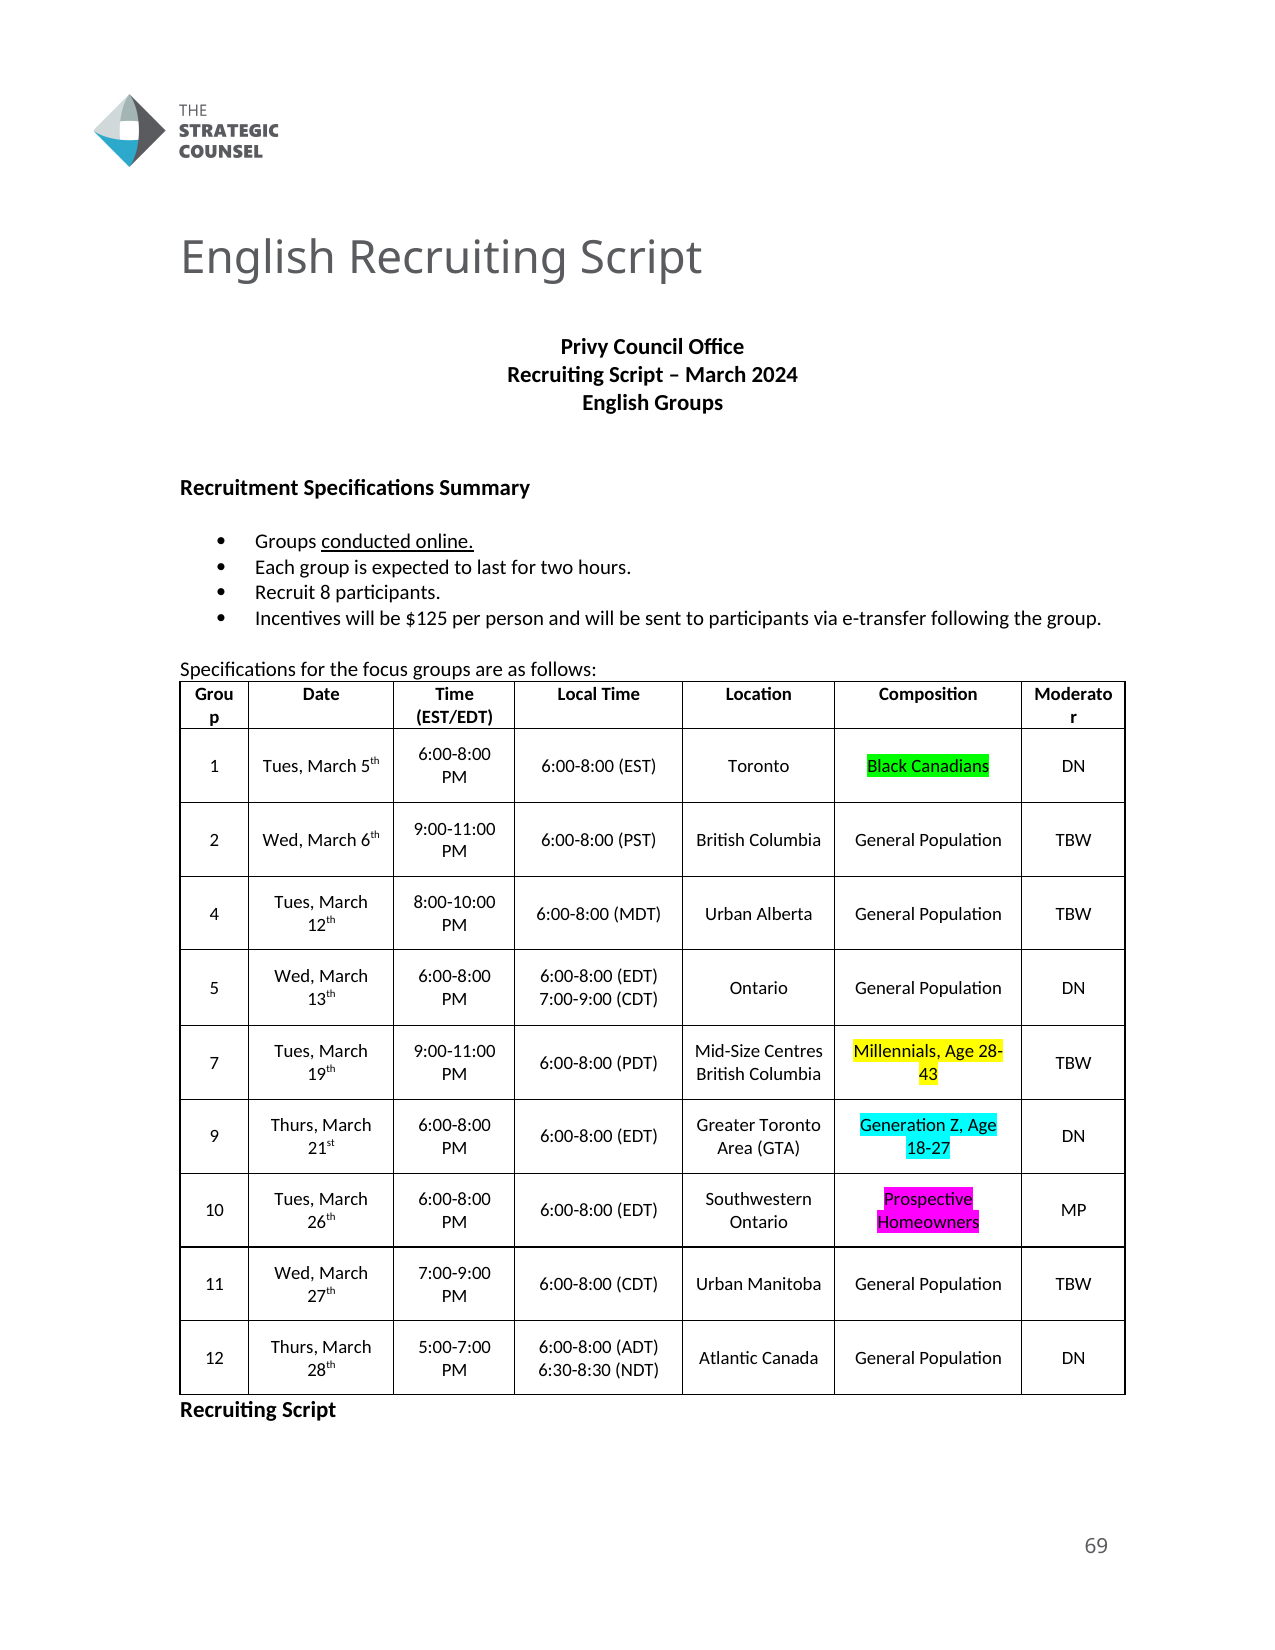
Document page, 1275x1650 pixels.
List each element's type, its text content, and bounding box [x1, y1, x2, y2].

table_header Date [249, 682, 393, 728]
table_cell 6:00-8:00 PM [394, 1100, 514, 1173]
list Groups conducted online. [217, 529, 1125, 554]
table_cell Tues, March 5th [249, 729, 393, 802]
table_cell General Population [835, 1248, 1021, 1320]
table_cell General Population [835, 1321, 1021, 1394]
text English Groups [180, 388, 1125, 417]
table_header Time (EST/EDT) [394, 682, 514, 728]
table_cell Tues, March 12th [249, 877, 393, 949]
table_cell Wed, March 27th [249, 1248, 393, 1320]
table_cell 9 [181, 1100, 248, 1173]
table_cell Black Canadians [835, 729, 1021, 802]
table_cell Tues, March 26th [249, 1174, 393, 1246]
text Specifications for the focus groups are as follows: [180, 656, 1125, 681]
table_cell General Population [835, 803, 1021, 876]
table_header Location [683, 682, 834, 728]
table_cell General Population [835, 950, 1021, 1025]
table_cell 1 [181, 729, 248, 802]
list Each group is expected to last for two hours. [217, 554, 1125, 579]
table_cell DN [1022, 1321, 1124, 1394]
table_cell 6:00-8:00 (EST) [515, 729, 682, 802]
table_cell Thurs, March 28th [249, 1321, 393, 1394]
table_cell Urban Manitoba [683, 1248, 834, 1320]
table_cell 6:00-8:00 (EDT) [515, 1100, 682, 1173]
table_cell General Population [835, 877, 1021, 949]
table_header Local Time [515, 682, 682, 728]
table_cell TBW [1022, 803, 1124, 876]
table_cell Wed, March 6th [249, 803, 393, 876]
text Recruiting Script [180, 1395, 1125, 1423]
table_cell 6:00-8:00 PM [394, 950, 514, 1025]
table_cell 2 [181, 803, 248, 876]
text Recruitment Specifications Summary [180, 473, 1125, 501]
table_cell TBW [1022, 1026, 1124, 1099]
table_cell 10 [181, 1174, 248, 1246]
table_cell 11 [181, 1248, 248, 1320]
list Incentives will be $125 per person and will be sent to participants via e-transfer following the group. [217, 605, 1125, 630]
table_cell 6:00-8:00 (PDT) [515, 1026, 682, 1099]
table_cell Mid-Size Centres British Columbia [683, 1026, 834, 1099]
table_cell DN [1022, 729, 1124, 802]
table_cell 7:00-9:00 PM [394, 1248, 514, 1320]
table_cell 6:00-8:00 (MDT) [515, 877, 682, 949]
table_cell TBW [1022, 877, 1124, 949]
table_cell Generation Z, Age 18-27 [835, 1100, 1021, 1173]
table_cell 8:00-10:00 PM [394, 877, 514, 949]
table_cell Greater Toronto Area (GTA) [683, 1100, 834, 1173]
table_header Group [181, 682, 248, 728]
table_cell TBW [1022, 1248, 1124, 1320]
table_cell 6:00-8:00 (EDT) [515, 1174, 682, 1246]
text Recruiting Script – March 2024 [180, 361, 1125, 388]
table_cell Tues, March 19th [249, 1026, 393, 1099]
table_cell 6:00-8:00 (CDT) [515, 1248, 682, 1320]
table_cell 9:00-11:00 PM [394, 1026, 514, 1099]
table_cell Toronto [683, 729, 834, 802]
table_cell 6:00-8:00 PM [394, 729, 514, 802]
table_cell Wed, March 13th [249, 950, 393, 1025]
table_cell 6:00-8:00 (EDT) 7:00-9:00 (CDT) [515, 950, 682, 1025]
table_cell 5 [181, 950, 248, 1025]
table_cell 9:00-11:00 PM [394, 803, 514, 876]
table_cell 6:00-8:00 (ADT) 6:30-8:30 (NDT) [515, 1321, 682, 1394]
table_cell DN [1022, 1100, 1124, 1173]
picture [93, 94, 279, 167]
table_cell British Columbia [683, 803, 834, 876]
list Recruit 8 participants. [217, 579, 1125, 605]
table_cell 6:00-8:00 PM [394, 1174, 514, 1246]
text Privy Council Office [180, 332, 1125, 361]
table_cell 4 [181, 877, 248, 949]
table_cell 12 [181, 1321, 248, 1394]
table_cell 5:00-7:00 PM [394, 1321, 514, 1394]
table_cell Urban Alberta [683, 877, 834, 949]
table_cell MP [1022, 1174, 1124, 1246]
table_cell Southwestern Ontario [683, 1174, 834, 1246]
table_cell Prospective Homeowners [835, 1174, 1021, 1246]
table_cell Millennials, Age 28-43 [835, 1026, 1021, 1099]
table_header Composition [835, 682, 1021, 728]
table_cell DN [1022, 950, 1124, 1025]
table_cell 6:00-8:00 (PST) [515, 803, 682, 876]
table_cell 7 [181, 1026, 248, 1099]
table_cell Thurs, March 21st [249, 1100, 393, 1173]
table_header Moderator [1022, 682, 1124, 728]
table_cell Atlantic Canada [683, 1321, 834, 1394]
subtitle English Recruiting Script [180, 225, 930, 287]
table_cell Ontario [683, 950, 834, 1025]
